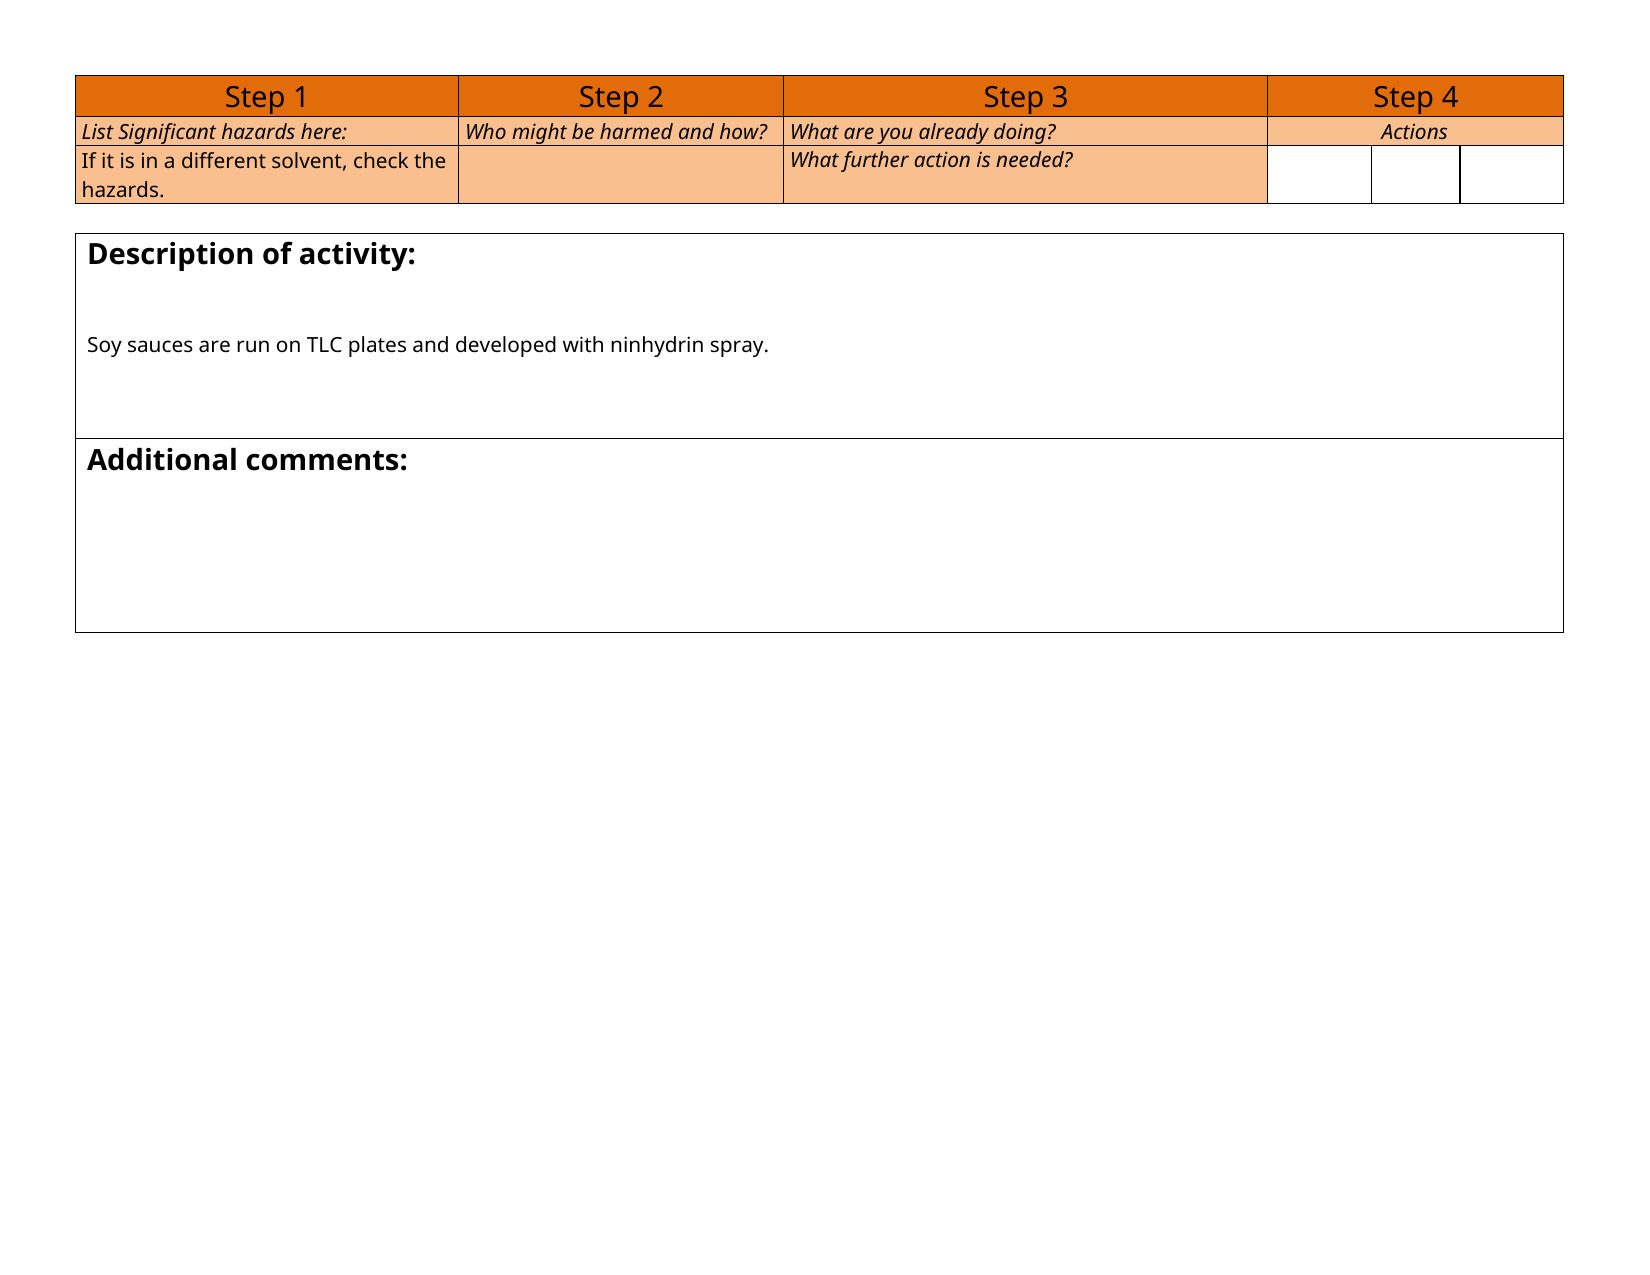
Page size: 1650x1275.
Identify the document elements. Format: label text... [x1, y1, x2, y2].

table_cell Additional comments: [76, 439, 1563, 632]
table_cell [784, 146, 1267, 203]
table_header Step 2 [459, 76, 783, 116]
table_header Step 1 [76, 76, 458, 116]
table_cell [1461, 146, 1563, 203]
table_cell Actions [1268, 117, 1563, 145]
table_header Description of activity: Soy sauces are run on TLC plates and developed with ninhydrin spray. [76, 234, 1563, 438]
table_header Step 3 [784, 76, 1267, 116]
table_cell What are you already doing? What further action is needed? [784, 117, 1267, 145]
table_header Step 4 [1268, 76, 1563, 116]
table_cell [76, 146, 458, 203]
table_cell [459, 146, 783, 203]
table_cell List Significant hazards here: [76, 117, 458, 145]
table_cell [1268, 146, 1371, 203]
table_cell Who might be harmed and how? [459, 117, 783, 145]
table_cell [1372, 146, 1459, 203]
